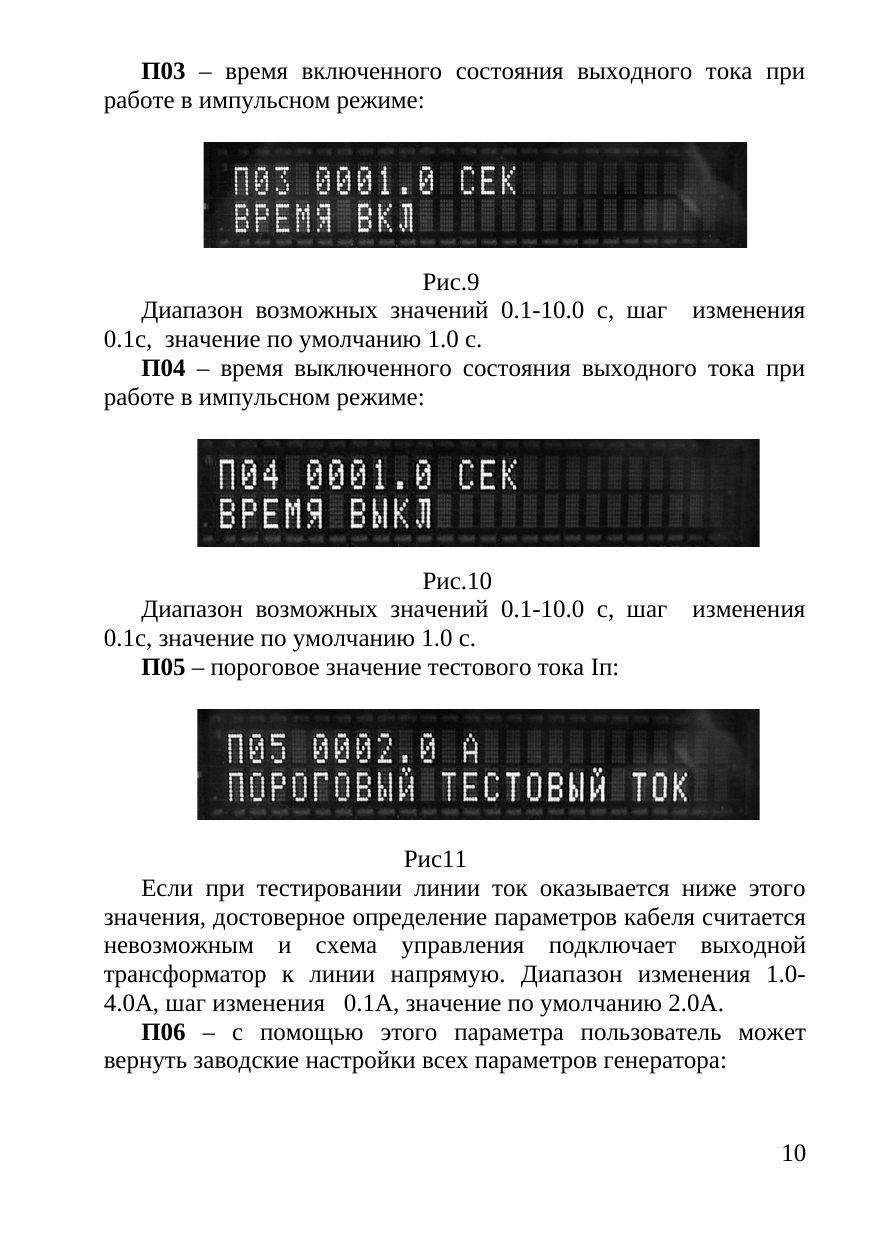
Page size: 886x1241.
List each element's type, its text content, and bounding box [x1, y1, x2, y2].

text Если при тестировании линии ток оказывается ниже этого значения, достоверное определение параметров кабеля считается невозможным и схема управления подключает выходной трансформатор к линии напрямую. Диапазон изменения 1.0-4.0А, шаг изменения 0.1А, значение по умолчанию 2.0А. [103, 873, 806, 1017]
text П05 – пороговое значение тестового тока Iп: [103, 652, 806, 681]
text П04 – время выключенного состояния выходного тока при работе в импульсном режиме: [103, 353, 806, 411]
text П03 – время включенного состояния выходного тока при работе в импульсном режиме: [103, 56, 806, 114]
text Рис.9 [103, 267, 806, 296]
picture [197, 709, 760, 820]
text Диапазон возможных значений 0.1-10.0 с, шаг изменения 0.1с, значение по умолчанию 1.0 с. [103, 594, 806, 652]
picture [197, 439, 760, 547]
picture [203, 142, 748, 248]
text Диапазон возможных значений 0.1-10.0 с, шаг изменения 0.1с, значение по умолчанию 1.0 с. [103, 296, 806, 353]
text Рис11 [103, 844, 806, 873]
text Рис.10 [103, 566, 806, 594]
text П06 – с помощью этого параметра пользователь может вернуть заводские настройки всех параметров генератора: [103, 1017, 806, 1074]
